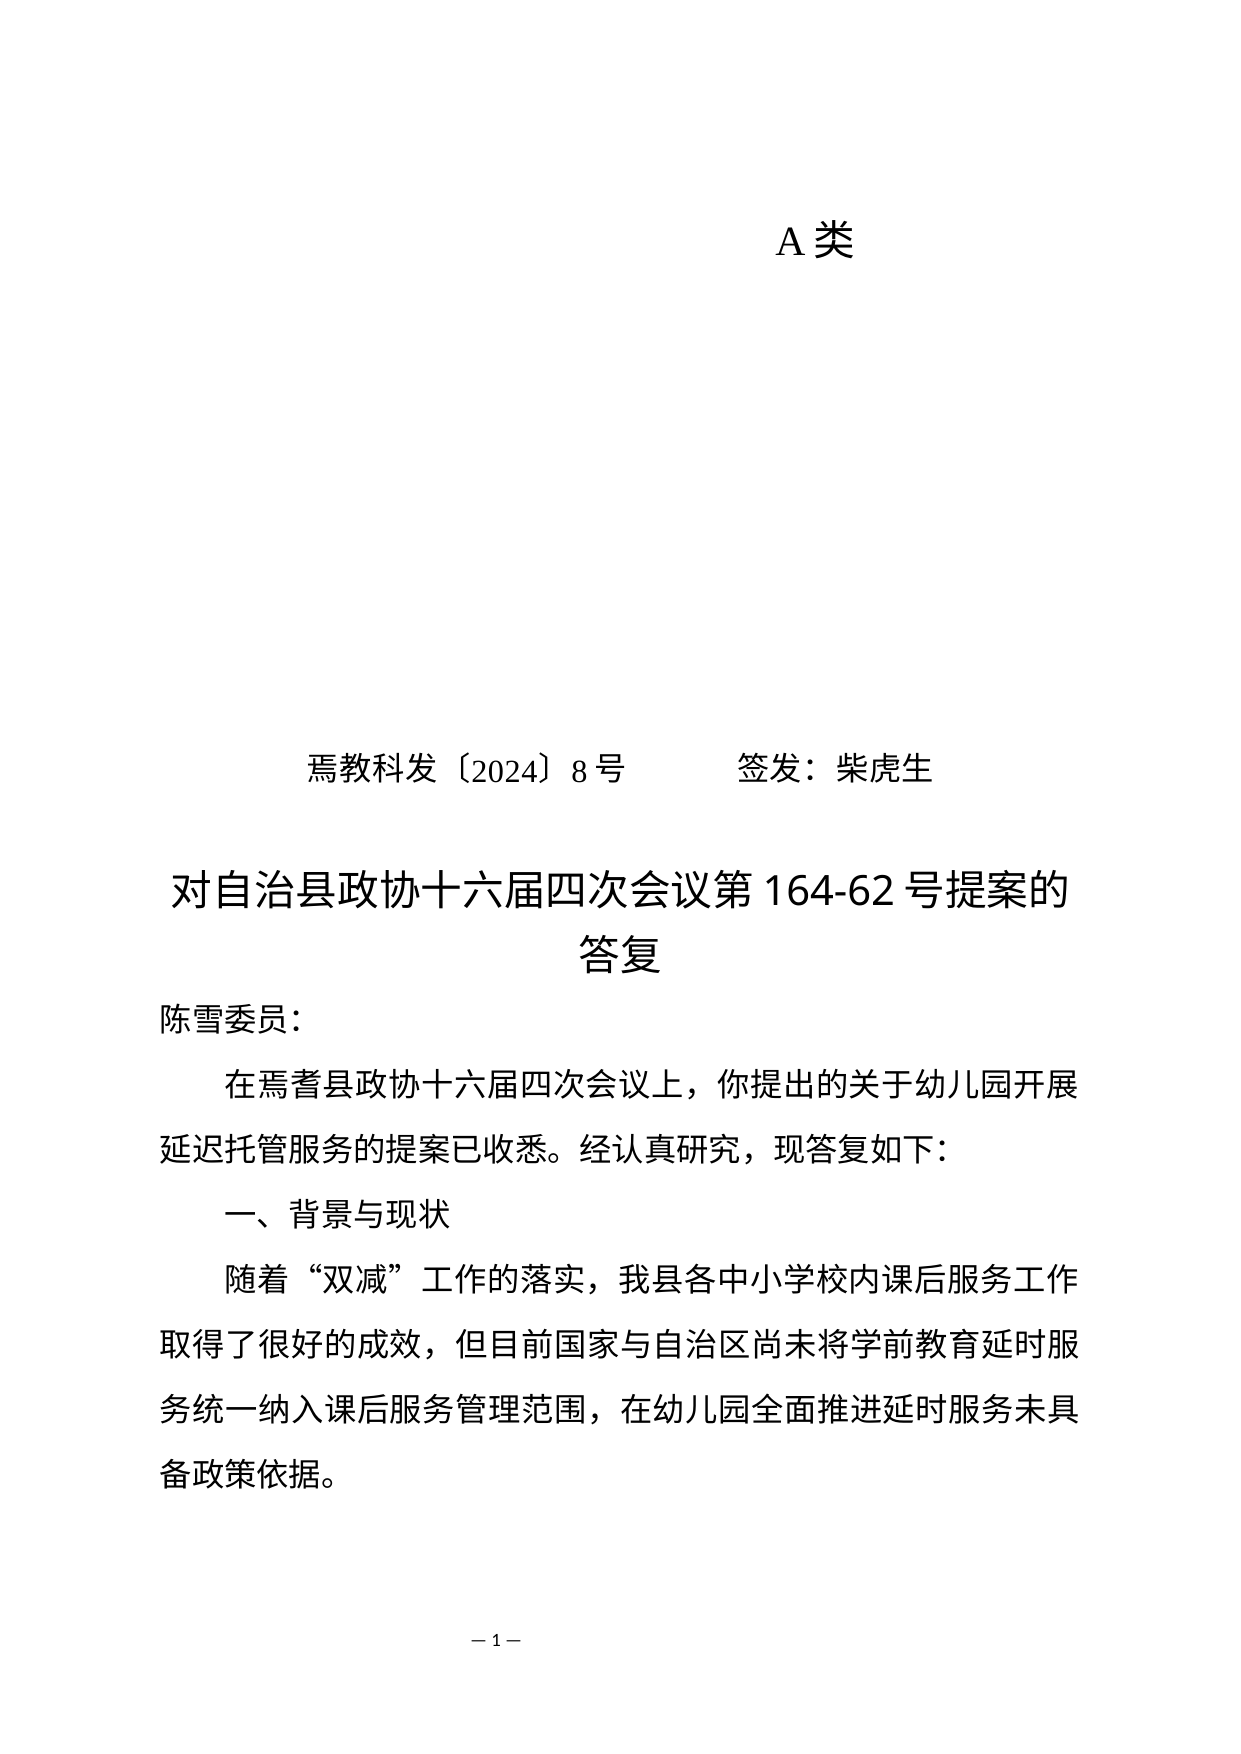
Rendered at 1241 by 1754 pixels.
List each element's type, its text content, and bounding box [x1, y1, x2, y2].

text 对自治县政协十六届四次会议第164-62号提案的答复 [159, 855, 1081, 985]
text 陈雪委员： [159, 985, 1081, 1050]
text 在焉耆县政协十六届四次会议上，你提出的关于幼儿园开展延迟托管服务的提案已收悉。经认真研究，现答复如下： [159, 1050, 1081, 1180]
text 随着“双减”工作的落实，我县各中小学校内课后服务工作取得了很好的成效，但目前国家与自治区尚未将学前教育延时服务统一纳入课后服务管理范围，在幼儿园全面推进延时服务未具备政策依据。 [159, 1245, 1081, 1505]
text 焉教科发〔2024〕8号 签发：柴虎生 [159, 725, 1081, 790]
text A类 [159, 205, 1081, 270]
text 一、背景与现状 [159, 1180, 1081, 1245]
